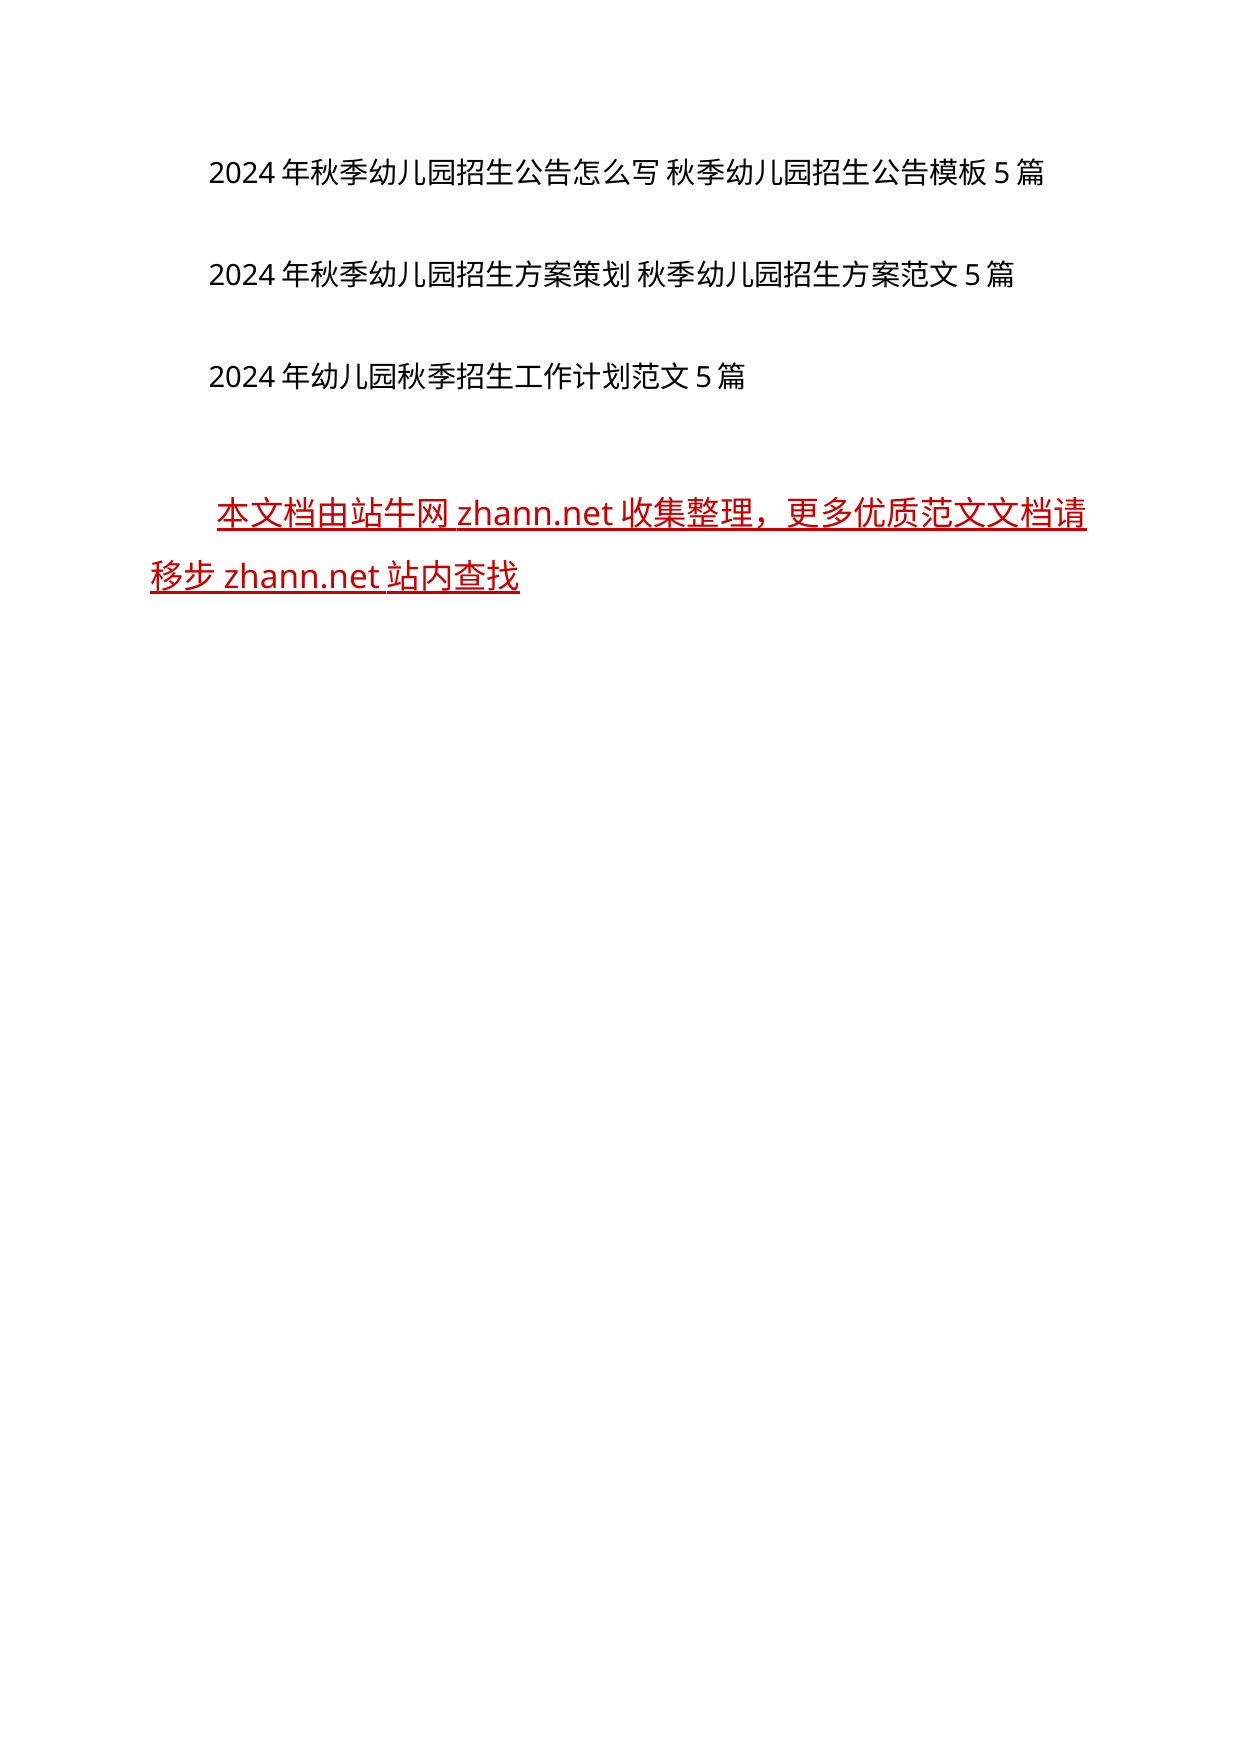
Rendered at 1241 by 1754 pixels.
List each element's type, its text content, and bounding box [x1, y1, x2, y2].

text 本文档由站牛网zhann.net收集整理，更多优质范文文档请移步zhann.net站内查找 [150, 487, 1090, 598]
text 2024年秋季幼儿园招生公告怎么写 秋季幼儿园招生公告模板5篇 [150, 150, 1090, 192]
text 2024年幼儿园秋季招生工作计划范文5篇 [150, 354, 1090, 396]
text 2024年秋季幼儿园招生方案策划 秋季幼儿园招生方案范文5篇 [150, 252, 1090, 294]
